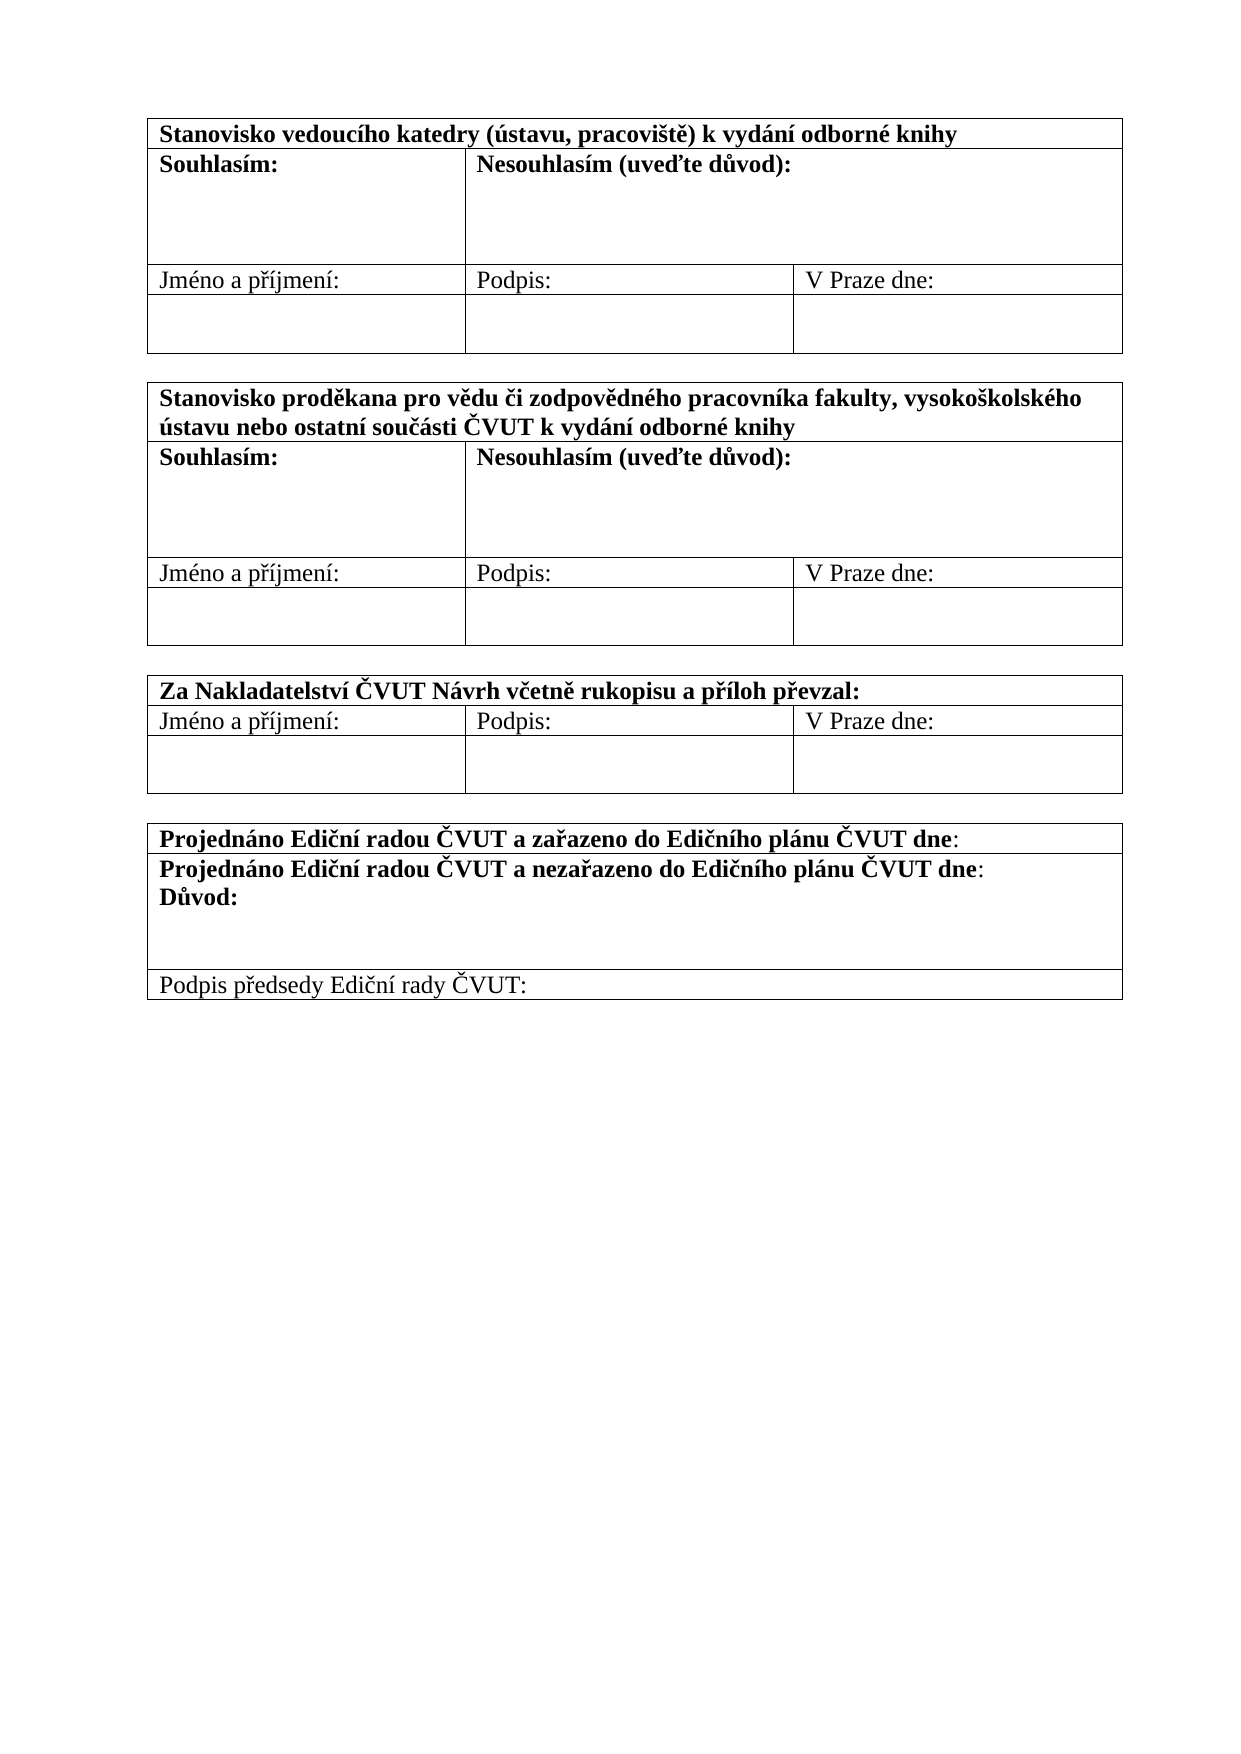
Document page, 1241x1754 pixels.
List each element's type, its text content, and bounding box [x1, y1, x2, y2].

table_cell V Praze dne: [794, 706, 1122, 734]
table_cell Souhlasím: [148, 442, 465, 557]
table_cell V Praze dne: [794, 265, 1122, 294]
table_header Projednáno Ediční radou ČVUT a zařazeno do Edičního plánu ČVUT dne: [148, 824, 1122, 853]
table_header Za Nakladatelství ČVUT Návrh včetně rukopisu a příloh převzal: [148, 676, 1122, 705]
table_cell Jméno a příjmení: [148, 265, 465, 294]
table_cell [466, 588, 793, 645]
table_header Stanovisko proděkana pro vědu či zodpovědného pracovníka fakulty, vysokoškolského ústavu nebo ostatní součásti ČVUT k vydání odborné knihy [148, 383, 1122, 441]
table_cell V Praze dne: [794, 558, 1122, 587]
table_cell Podpis předsedy Ediční rady ČVUT: [148, 970, 1122, 999]
table_cell [148, 736, 465, 793]
table_cell Podpis: [466, 558, 793, 587]
table_cell Souhlasím: [148, 149, 465, 264]
table_cell Podpis: [466, 706, 793, 734]
table_cell [794, 588, 1122, 645]
table_cell Nesouhlasím (uveďte důvod): [466, 149, 1122, 264]
table_cell Nesouhlasím (uveďte důvod): [466, 442, 1122, 557]
table_header Stanovisko vedoucího katedry (ústavu, pracoviště) k vydání odborné knihy [148, 119, 1122, 148]
table_cell [148, 588, 465, 645]
table_cell [794, 736, 1122, 793]
table_cell [466, 295, 793, 352]
table_cell Jméno a příjmení: [148, 558, 465, 587]
table_cell Jméno a příjmení: [148, 706, 465, 734]
table_cell [794, 295, 1122, 352]
table_cell Projednáno Ediční radou ČVUT a nezařazeno do Edičního plánu ČVUT dne: Důvod: [148, 854, 1122, 969]
table_cell [148, 295, 465, 352]
table_cell Podpis: [466, 265, 793, 294]
table_cell [466, 736, 793, 793]
